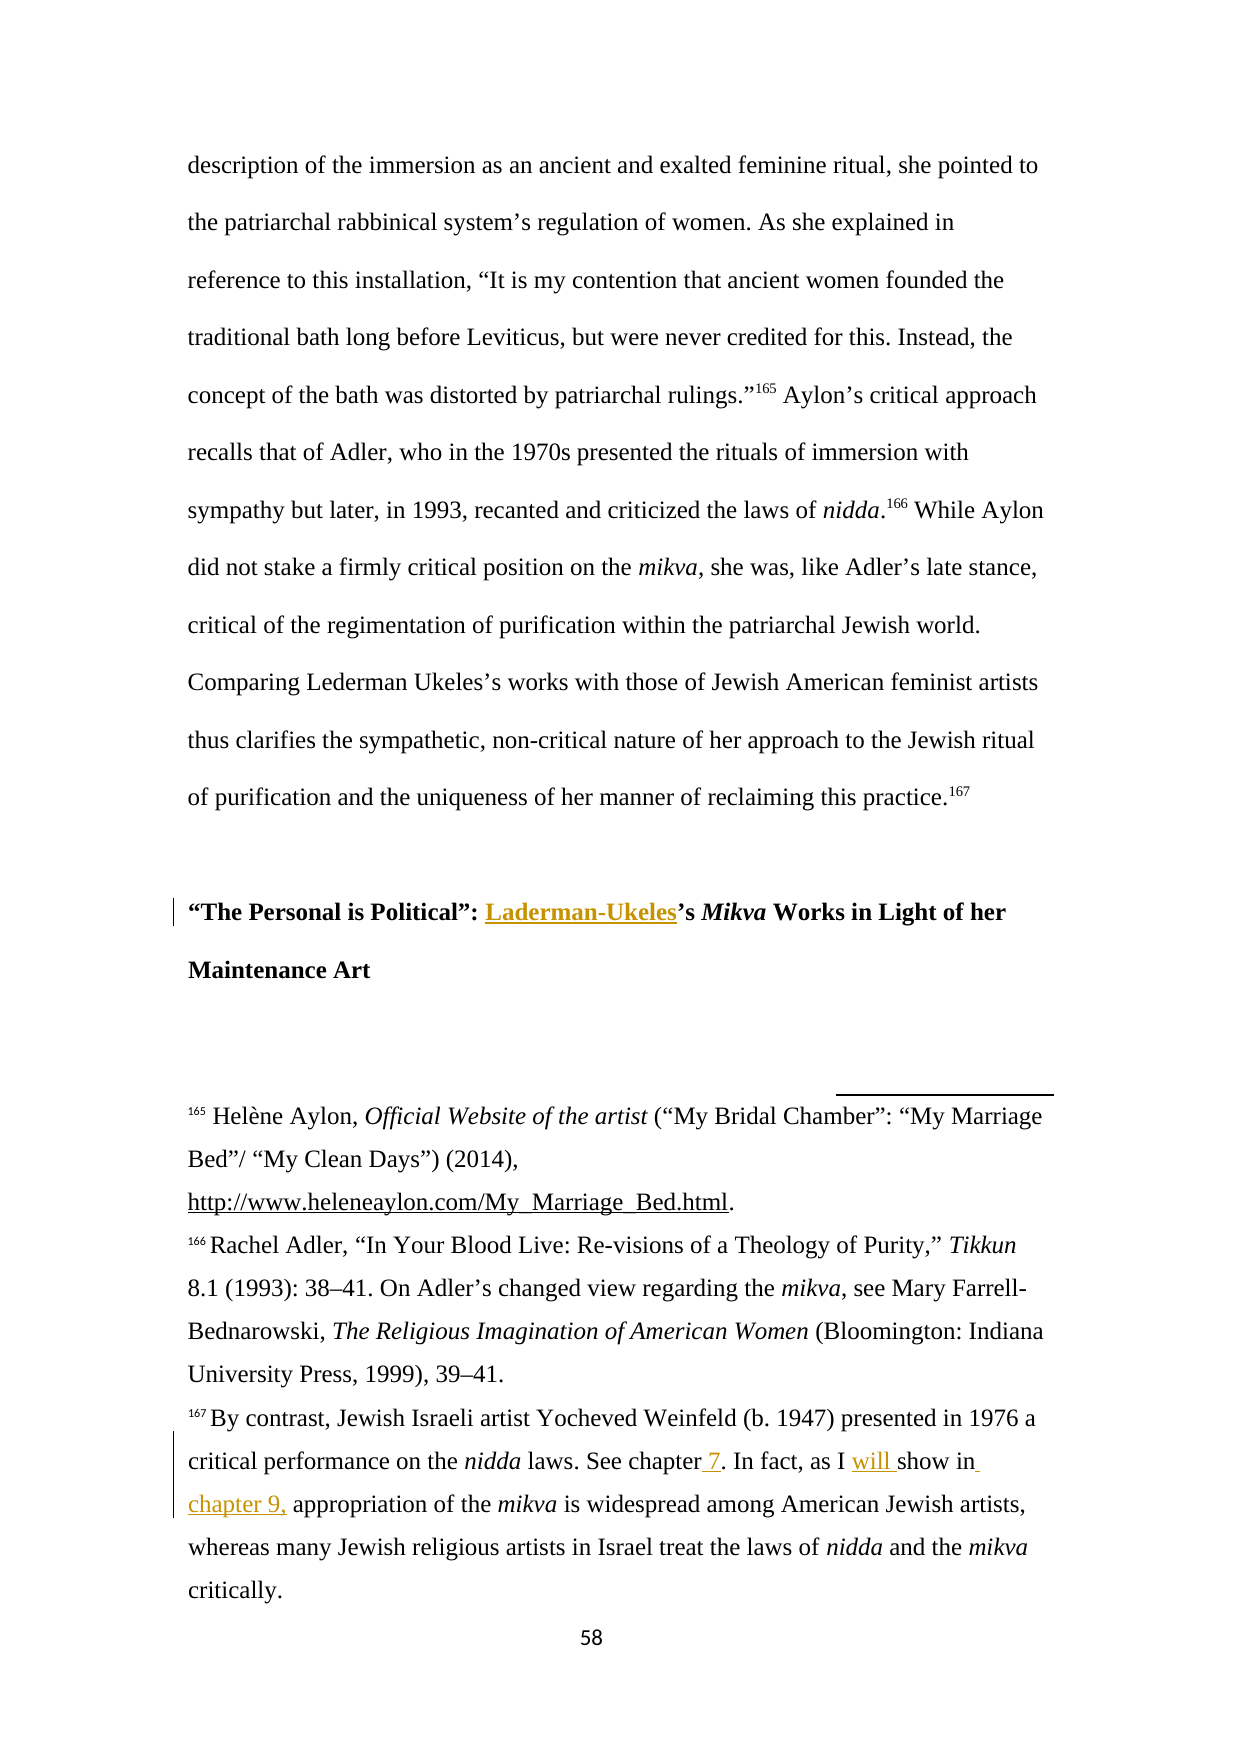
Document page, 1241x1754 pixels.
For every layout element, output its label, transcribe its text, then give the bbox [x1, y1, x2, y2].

text “The Personal is Political”: ’s Mikva Works in Light of her Maintenance Art [188, 897, 1053, 984]
text Aylon’s later work, from the early 2000s, corresponds with ’s mikva works by dealing directly with the laws of ritual immersion. However, whereas refrained from direct criticism of the Jewish world, Aylon presented a more ambivalent view. Her installation My Bridal Chamber (2000-2001) featured a number of works by the artist, among them My Marriage Bed (2001), and My Clean Days (Fig. 6). In My Marriage Bed the artist covered a bed with white cloths like the ones she had used in the past as a bedika napkin (a piece of cloth used by Orthodox women to check if their monthly bleeding has stopped) and projected onto them images from the adjacent installation My Clean Days. My Clean Days was comprised of panels representing the ten years of Aylon’s marriage, on which the artist marked all the days throughout that decade in which she was “pure” and thus permitted, according to Halakha, to engage in sexual relations with her husband. Echoing ’s repetition of the words “immerse again” in her performance, Aylon stressed the repetitive aspect of the practice of ritual purification by concretizing it in the form of a calendar that marked the days of her “impurity” and “purity” over the course of her married life. Like ’s reading in “Mikva Dreams,” in a text that accompanied the installation Aylon described the purification acts in the mikva as an ancient female ritual connecting women to the lunar cycle. And like Lederman Ukeles, she opposed portraying the practice of immersion in terms of the pure-impure dichotomy. But Aylon’s view of the laws of purity contained also a critical note. In her text, Aylon noted that “immersion […] was an idea that had to come from a woman, not from those who do not bleed” – but added that “the term ‘unclean’ came from those who do not bleed.” Alongside her description of the immersion as an ancient and exalted feminine ritual, she pointed to the patriarchal rabbinical system’s regulation of women. As she explained in reference to this installation, “It is my contention that ancient women founded the traditional bath long before Leviticus, but were never credited for this. Instead, the concept of the bath was distorted by patriarchal rulings.” Aylon’s critical approach recalls that of Adler, who in the 1970s presented the rituals of immersion with sympathy but later, in 1993, recanted and criticized the laws of nidda. While Aylon did not stake a firmly critical position on the mikva, she was, like Adler’s late stance, critical of the regimentation of purification within the patriarchal Jewish world. Comparing Lederman Ukeles’s works with those of Jewish American feminist artists thus clarifies the sympathetic, non-critical nature of her approach to the Jewish ritual of purification and the uniqueness of her manner of reclaiming this practice. [187, 150, 1053, 811]
